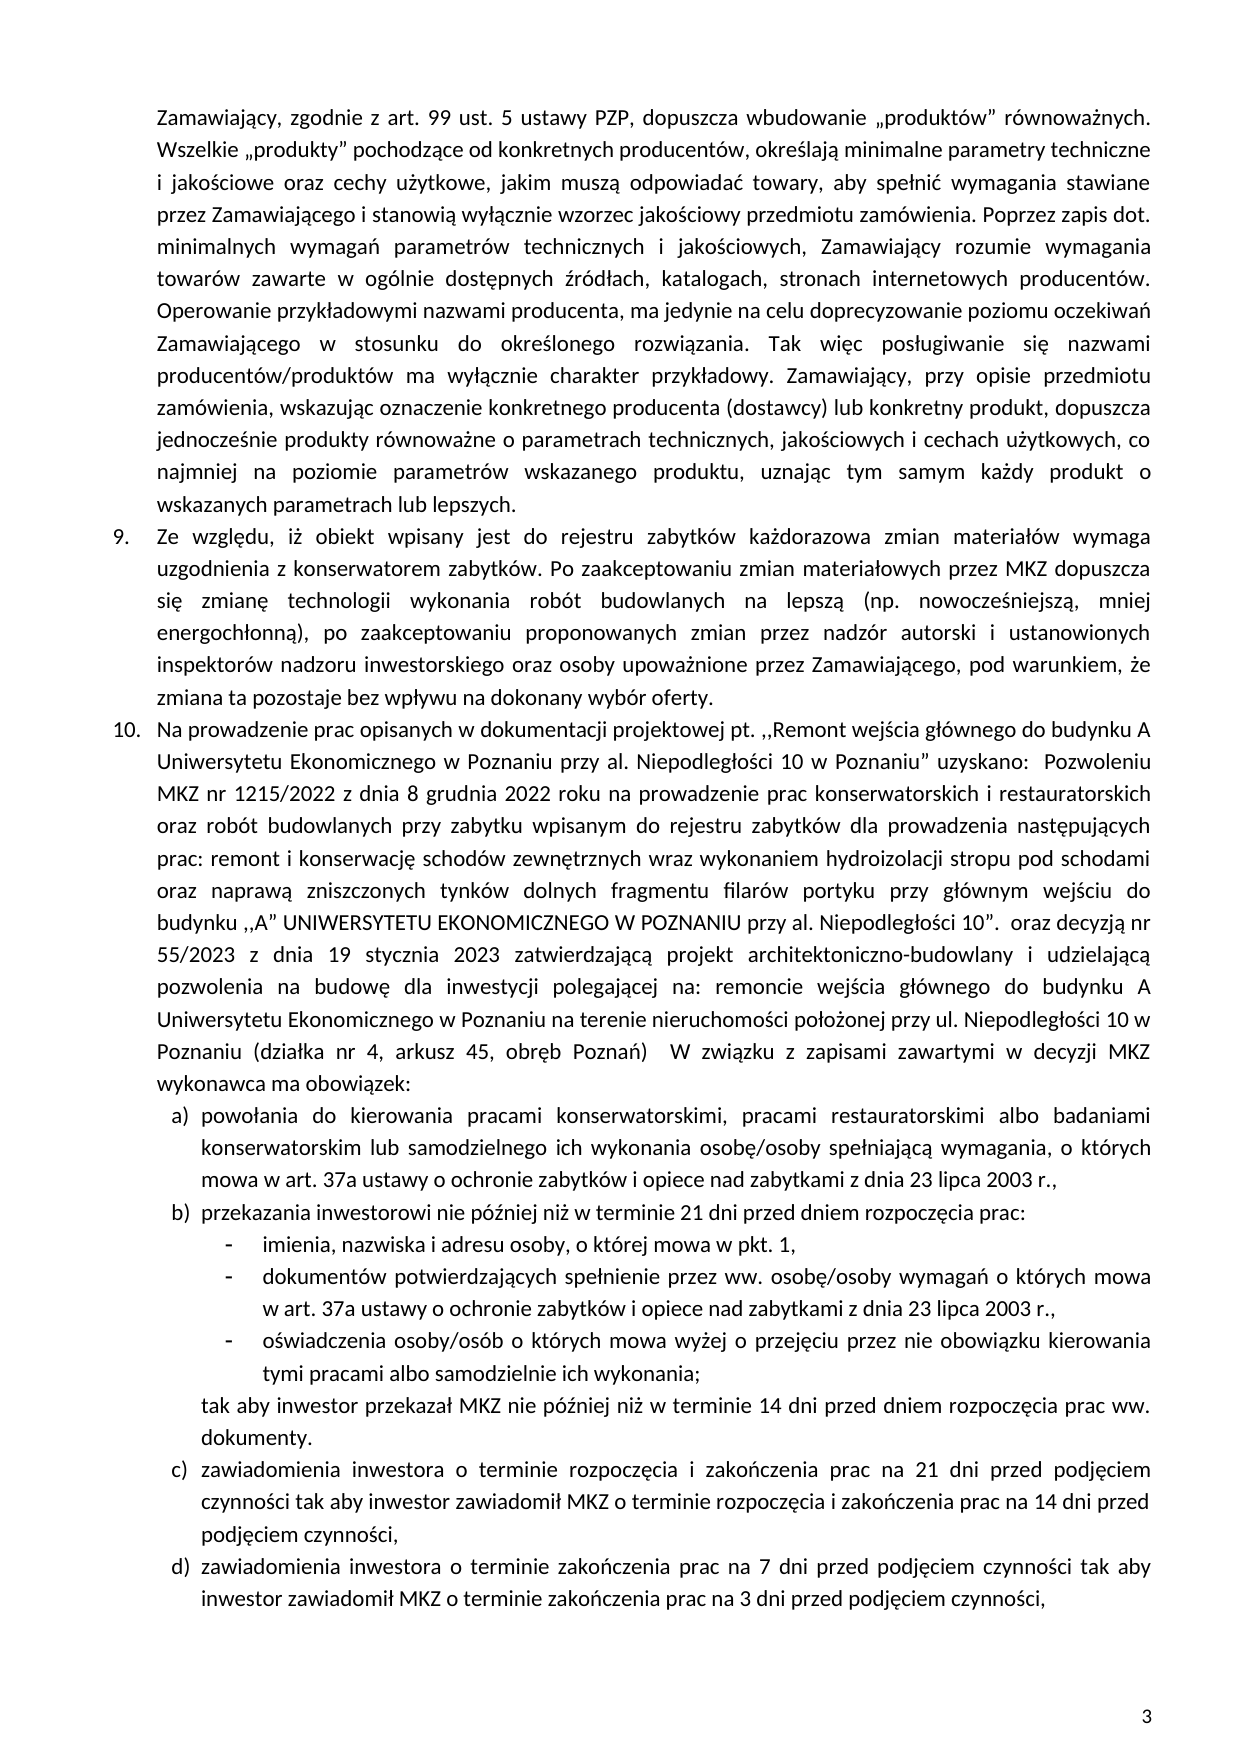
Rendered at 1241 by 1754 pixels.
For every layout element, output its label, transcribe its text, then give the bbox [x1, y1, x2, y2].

list imienia, nazwiska i adresu osoby, o której mowa w pkt. 1, [225, 1230, 1152, 1258]
list zawiadomienia inwestora o terminie zakończenia prac na 7 dni przed podjęciem czynności tak aby inwestor zawiadomił MKZ o terminie zakończenia prac na 3 dni przed podjęciem czynności, [171, 1552, 1152, 1612]
list dokumentów potwierdzających spełnienie przez ww. osobę/osoby wymagań o których mowa w art. 37a ustawy o ochronie zabytków i opiece nad zabytkami z dnia 23 lipca 2003 r., [225, 1262, 1152, 1322]
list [112, 103, 1152, 518]
list Ze względu, iż obiekt wpisany jest do rejestru zabytków każdorazowa zmian materiałów wymaga uzgodnienia z konserwatorem zabytków. Po zaakceptowaniu zmian materiałowych przez MKZ dopuszcza się zmianę technologii wykonania robót budowlanych na lepszą (np. nowocześniejszą, mniej energochłonną), po zaakceptowaniu proponowanych zmian przez nadzór autorski i ustanowionych inspektorów nadzoru inwestorskiego oraz osoby upoważnione przez Zamawiającego, pod warunkiem, że zmiana ta pozostaje bez wpływu na dokonany wybór oferty. [112, 522, 1152, 711]
list przekazania inwestorowi nie później niż w terminie 21 dni przed dniem rozpoczęcia prac: [171, 1198, 1152, 1226]
list Na prowadzenie prac opisanych w dokumentacji projektowej pt. ,,Remont wejścia głównego do budynku A Uniwersytetu Ekonomicznego w Poznaniu przy al. Niepodległości 10 w Poznaniu” uzyskano: Pozwoleniu MKZ nr 1215/2022 z dnia 8 grudnia 2022 roku na prowadzenie prac konserwatorskich i restauratorskich oraz robót budowlanych przy zabytku wpisanym do rejestru zabytków dla prowadzenia następujących prac: remont i konserwację schodów zewnętrznych wraz wykonaniem hydroizolacji stropu pod schodami oraz naprawą zniszczonych tynków dolnych fragmentu filarów portyku przy głównym wejściu do budynku ,,A” UNIWERSYTETU EKONOMICZNEGO W POZNANIU przy al. Niepodległości 10”. oraz decyzją nr 55/2023 z dnia 19 stycznia 2023 zatwierdzającą projekt architektoniczno-budowlany i udzielającą pozwolenia na budowę dla inwestycji polegającej na: remoncie wejścia głównego do budynku A Uniwersytetu Ekonomicznego w Poznaniu na terenie nieruchomości położonej przy ul. Niepodległości 10 w Poznaniu (działka nr 4, arkusz 45, obręb Poznań) W związku z zapisami zawartymi w decyzji MKZ wykonawca ma obowiązek: [112, 715, 1152, 1097]
list zawiadomienia inwestora o terminie rozpoczęcia i zakończenia prac na 21 dni przed podjęciem czynności tak aby inwestor zawiadomił MKZ o terminie rozpoczęcia i zakończenia prac na 14 dni przed podjęciem czynności, [171, 1455, 1152, 1548]
list oświadczenia osoby/osób o których mowa wyżej o przejęciu przez nie obowiązku kierowania tymi pracami albo samodzielnie ich wykonania; [225, 1327, 1152, 1387]
list powołania do kierowania pracami konserwatorskimi, pracami restauratorskimi albo badaniami konserwatorskim lub samodzielnego ich wykonania osobę/osoby spełniającą wymagania, o których mowa w art. 37a ustawy o ochronie zabytków i opiece nad zabytkami z dnia 23 lipca 2003 r., [171, 1101, 1152, 1194]
text tak aby inwestor przekazał MKZ nie później niż w terminie 14 dni przed dniem rozpoczęcia prac ww. dokumenty. [201, 1391, 1152, 1451]
